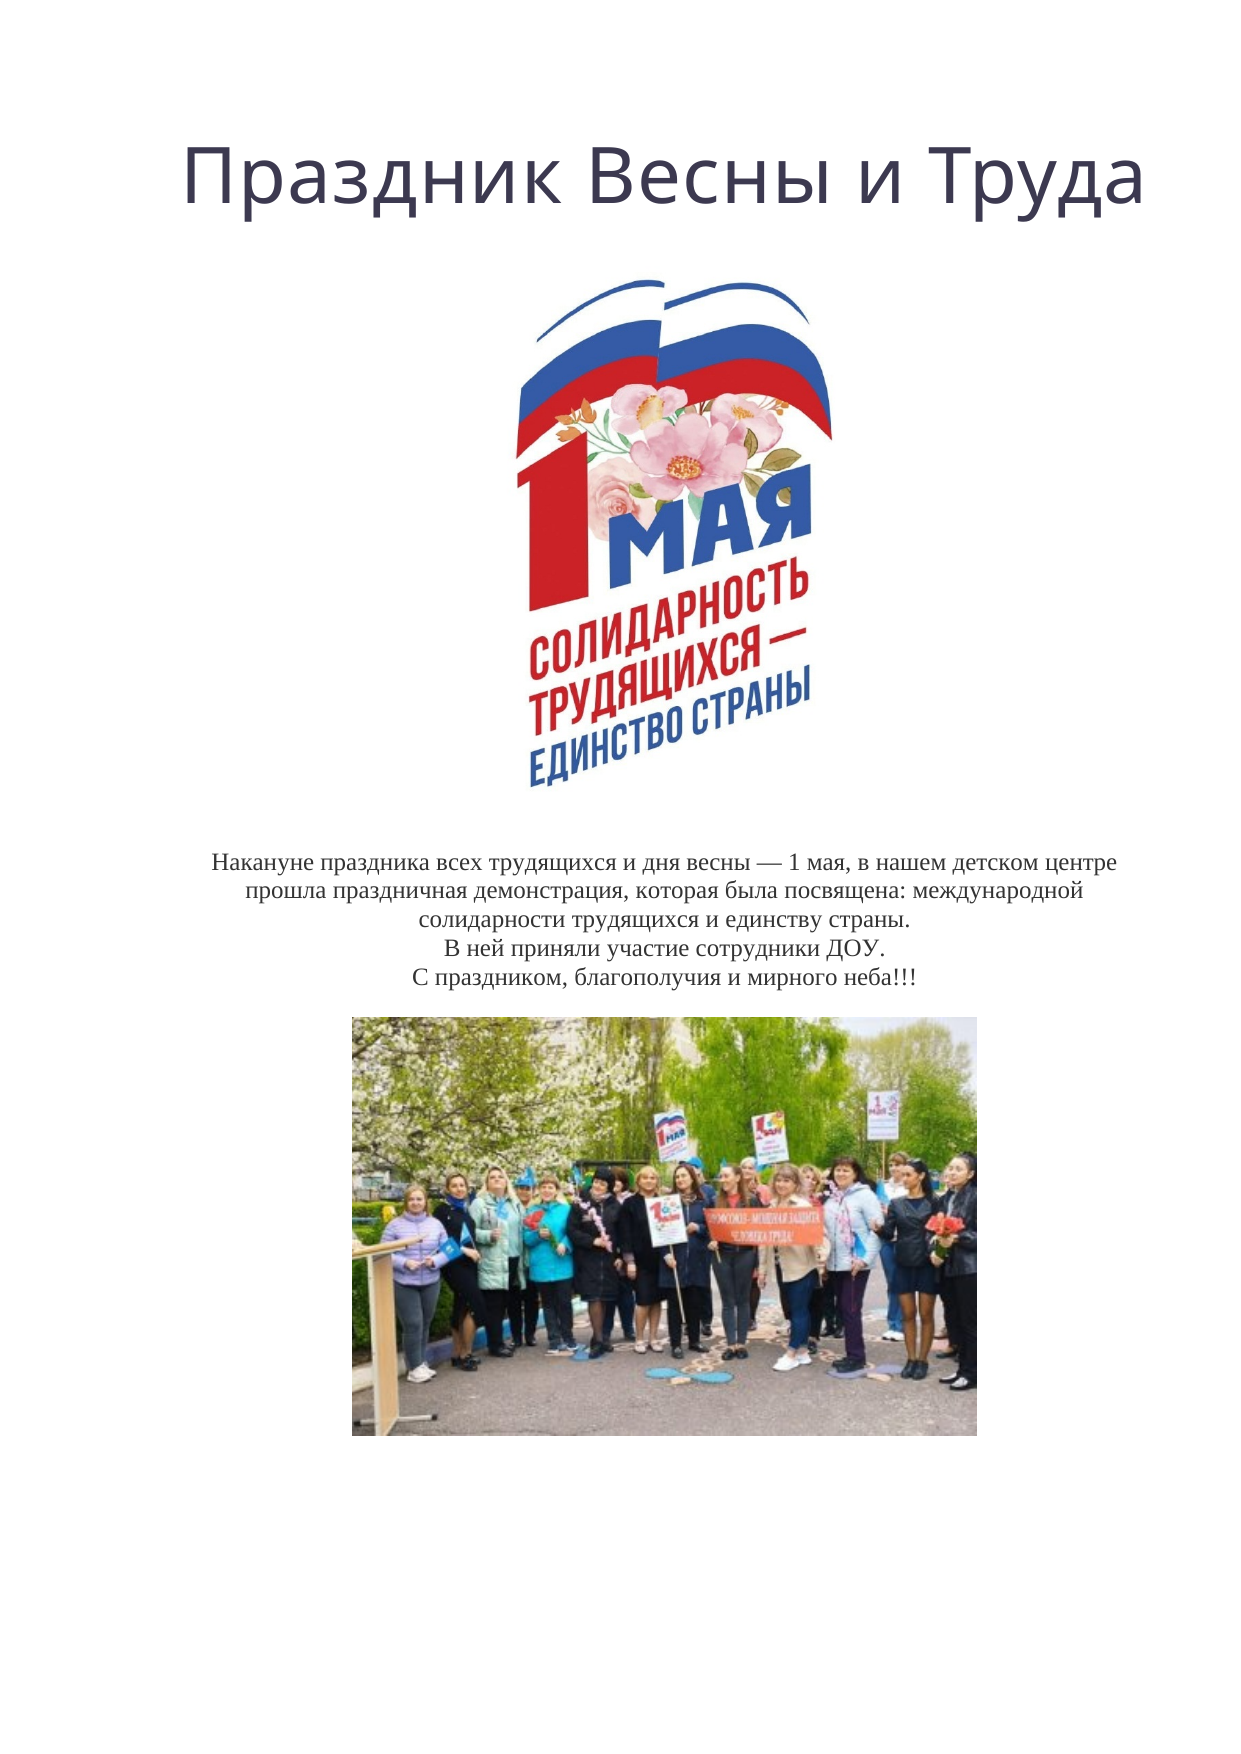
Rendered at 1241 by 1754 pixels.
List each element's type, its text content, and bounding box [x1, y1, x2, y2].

text Праздник Весны и Труда [177, 118, 1152, 226]
picture [352, 1017, 977, 1436]
text Накануне праздника всех трудящихся и дня весны — 1 мая, в нашем детском центре прошла праздничная демонстрация, которая была посвящена: международной солидарности трудящихся и единству страны. В ней приняли участие сотрудники ДОУ. С праздником, благополучия и мирного неба!!! [177, 847, 1152, 990]
picture [474, 255, 855, 820]
